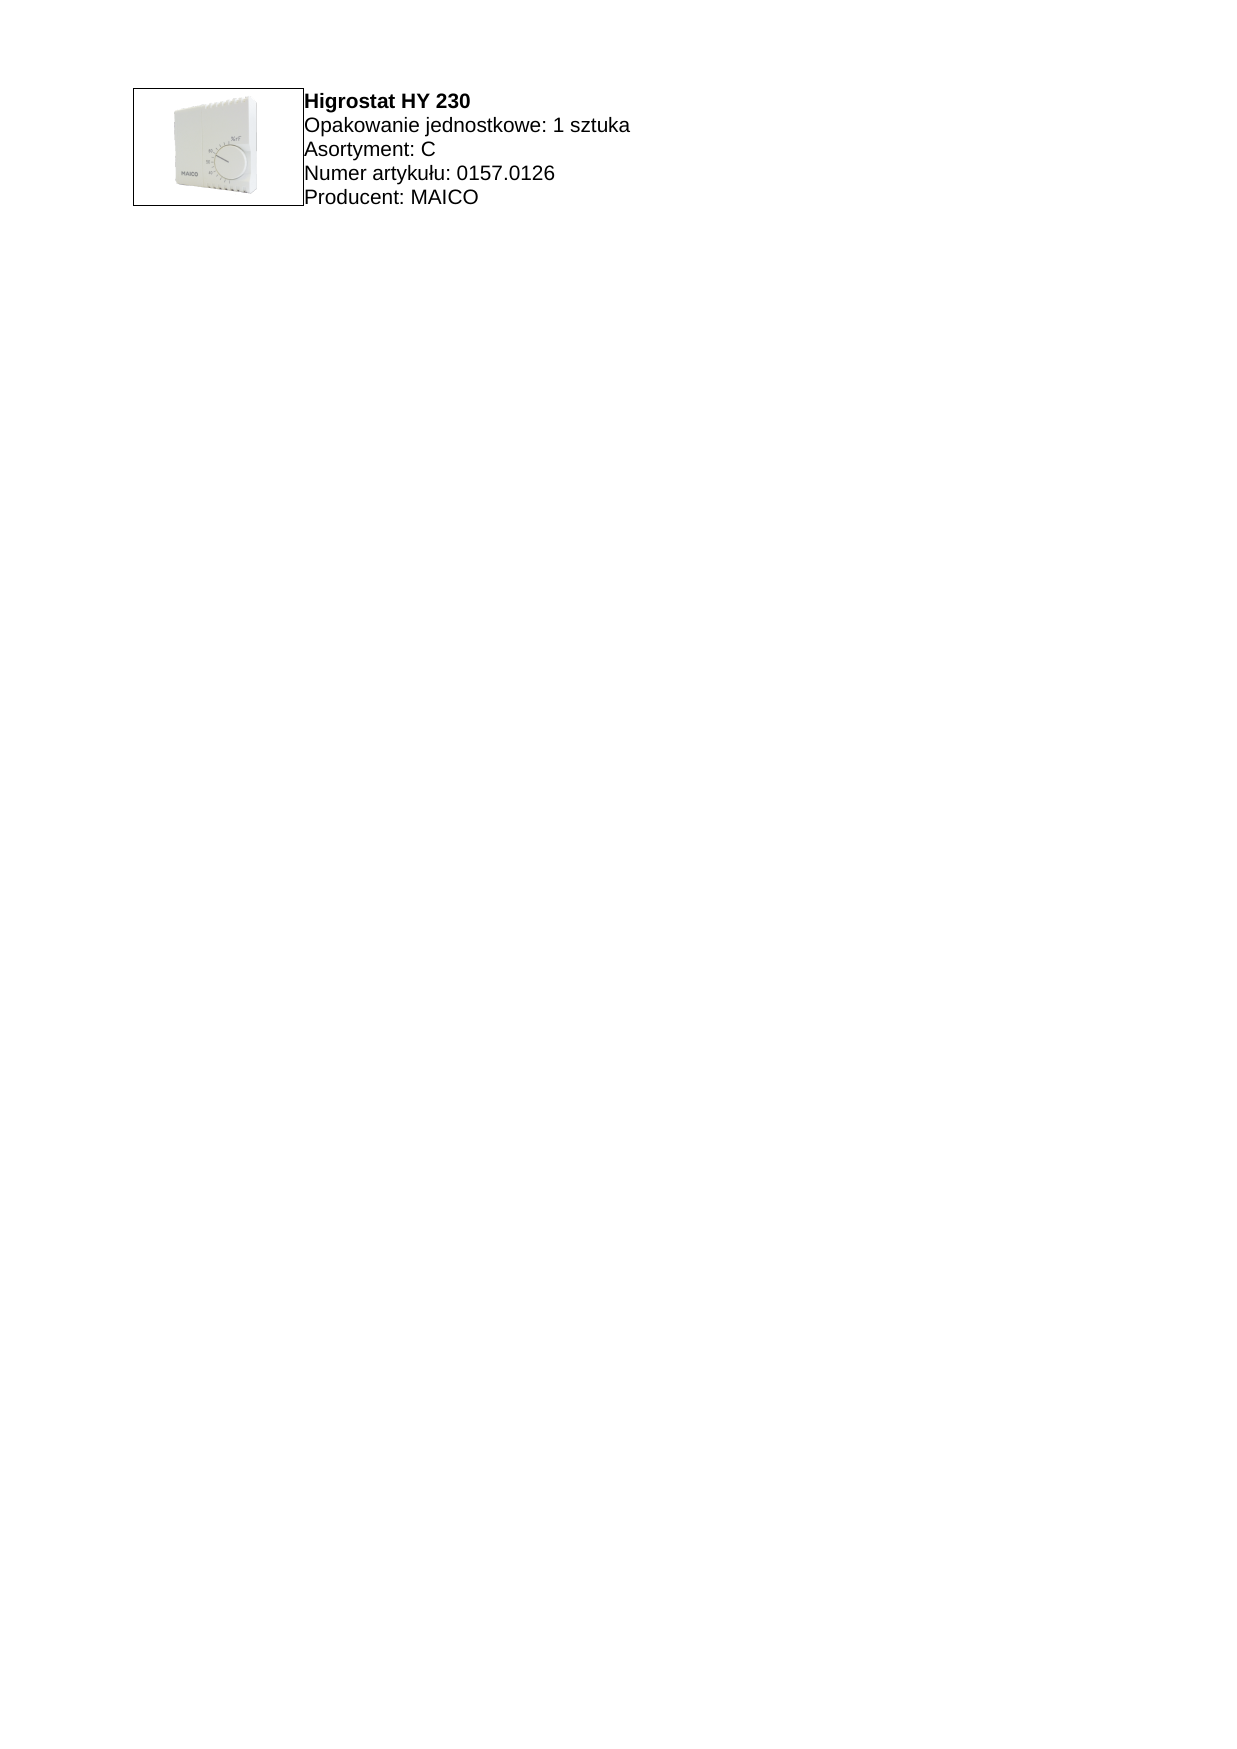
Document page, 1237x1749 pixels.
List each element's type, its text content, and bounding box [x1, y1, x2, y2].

picture [134, 89, 303, 205]
text Higrostat HY 230Opakowanie jednostkowe: 1 sztukaAsortyment: C Numer artykułu: 0157.0126Producent: MAICO [133, 89, 1148, 208]
